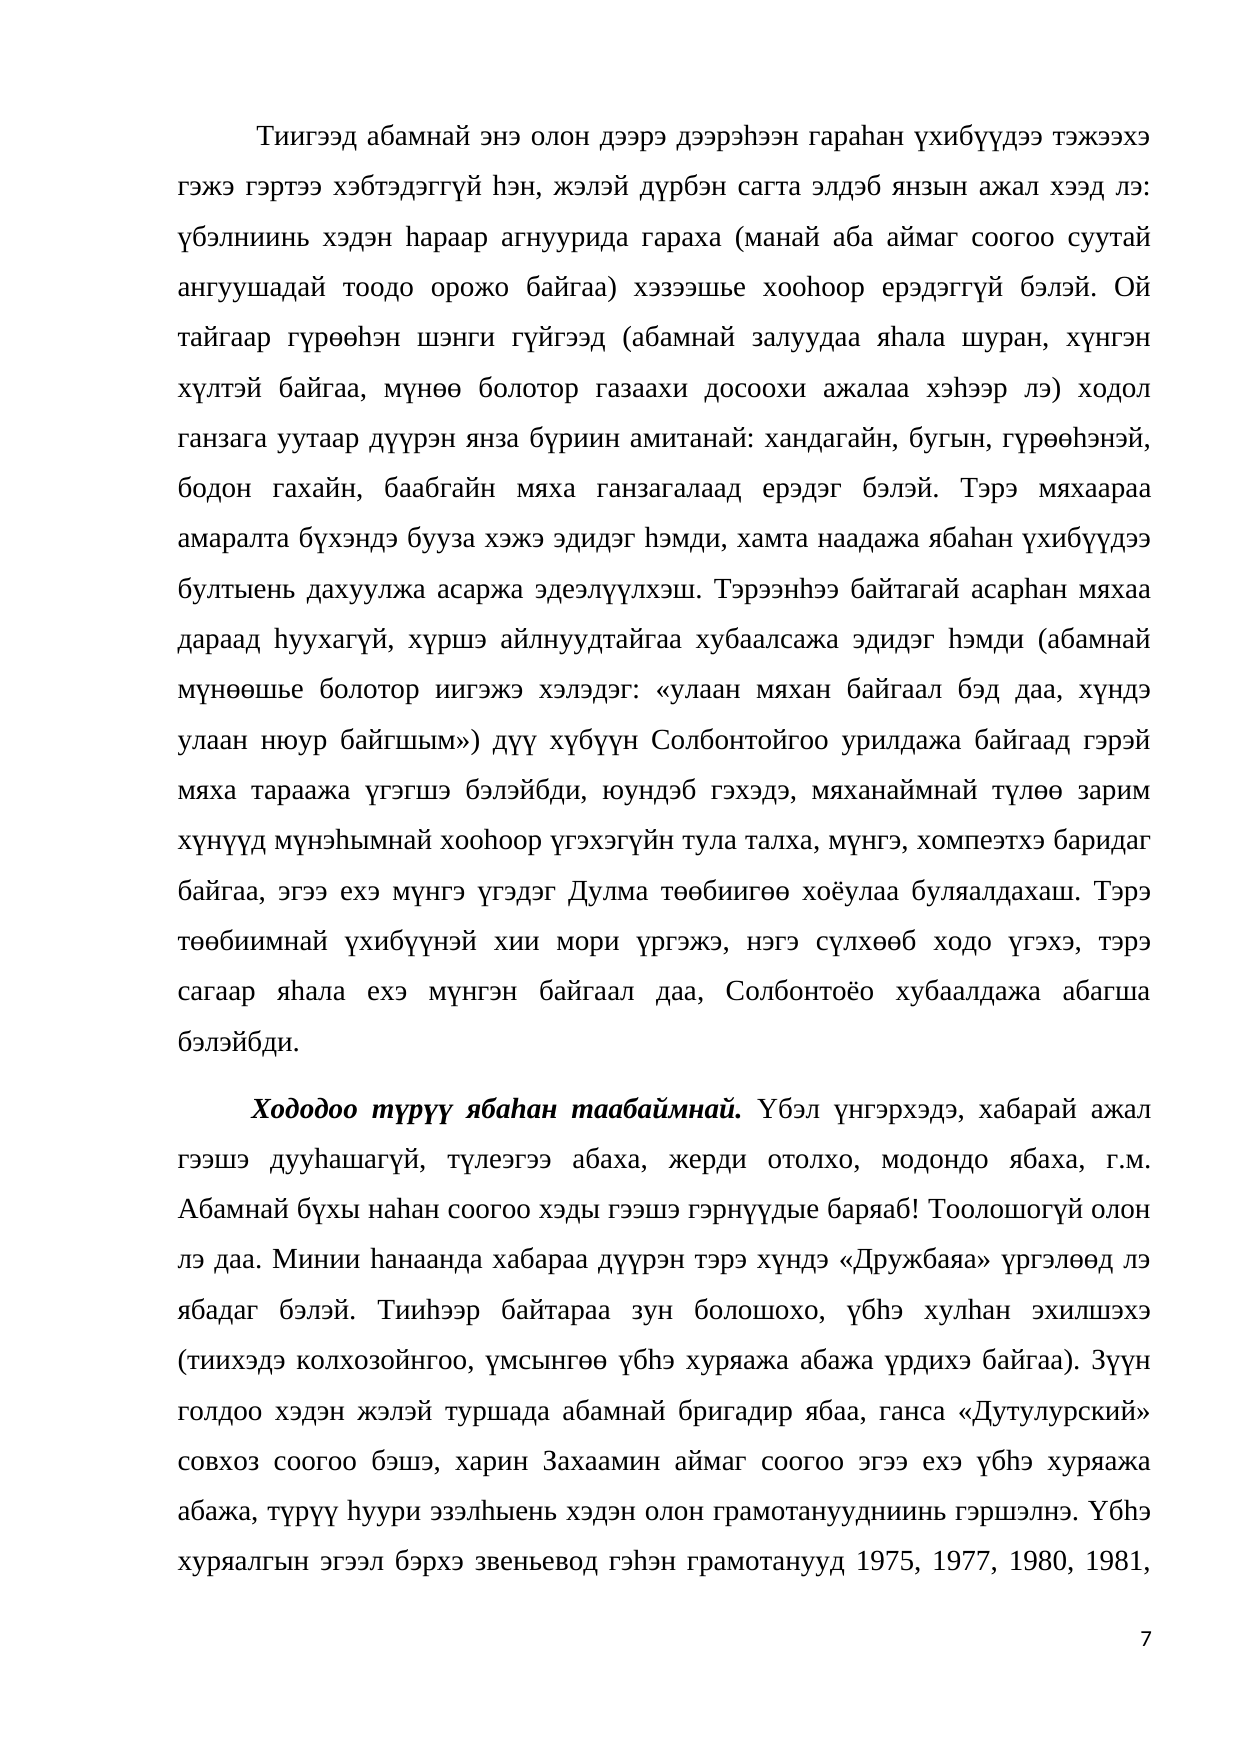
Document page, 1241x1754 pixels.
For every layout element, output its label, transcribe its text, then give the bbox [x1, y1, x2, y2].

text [177, 1091, 1152, 1577]
text Тиигээд абамнай энэ олон дээрэ дээрэһээн гараһан үхибүүдээ тэжээхэ гэжэ гэртээ хэбтэдэггүй һэн, жэлэй дүрбэн сагта элдэб янзын ажал хээд лэ: үбэлниинь хэдэн һараар агнуурида гараха (манай аба аймаг соогоо суутай ангуушадай тоодо орожо байгаа) хэзээшье хооһоор ерэдэггүй бэлэй. Ой тайгаар гүрөөһэн шэнги гүйгээд (абамнай залуудаа яһала шуран, хүнгэн хүлтэй байгаа, мүнөө болотор газаахи досоохи ажалаа хэһээр лэ) ходол ганзага уутаар дүүрэн янза бүриин амитанай: хандагайн, бугын, гүрөөһэнэй, бодон гахайн, баабгайн мяха ганзагалаад ерэдэг бэлэй. Тэрэ мяхаараа амаралта бүхэндэ бууза хэжэ эдидэг һэмди, хамта наадажа ябаһан үхибүүдээ бултыень дахуулжа асаржа эдеэлүүлхэш. Тэрээнһээ байтагай асарһан мяхаа дараад һуухагүй, хүршэ айлнуудтайгаа хубаалсажа эдидэг һэмди (абамнай мүнөөшье болотор иигэжэ хэлэдэг: «улаан мяхан байгаал бэд даа, хүндэ улаан нюур байгшым») дүү хүбүүн Солбонтойгоо урилдажа байгаад гэрэй мяха тараажа үгэгшэ бэлэйбди, юундэб гэхэдэ, мяханаймнай түлөө зарим хүнүүд мүнэһымнай хооһоор үгэхэгүйн тула талха, мүнгэ, хомпеэтхэ баридаг байгаа, эгээ ехэ мүнгэ үгэдэг Дулма төөбиигөө хоёулаа буляалдахаш. Тэрэ төөбиимнай үхибүүнэй хии мори үргэжэ, нэгэ сүлхөөб ходо үгэхэ, тэрэ сагаар яһала ехэ мүнгэн байгаал даа, Солбонтоёо хубаалдажа абагша бэлэйбди. [177, 118, 1152, 1057]
